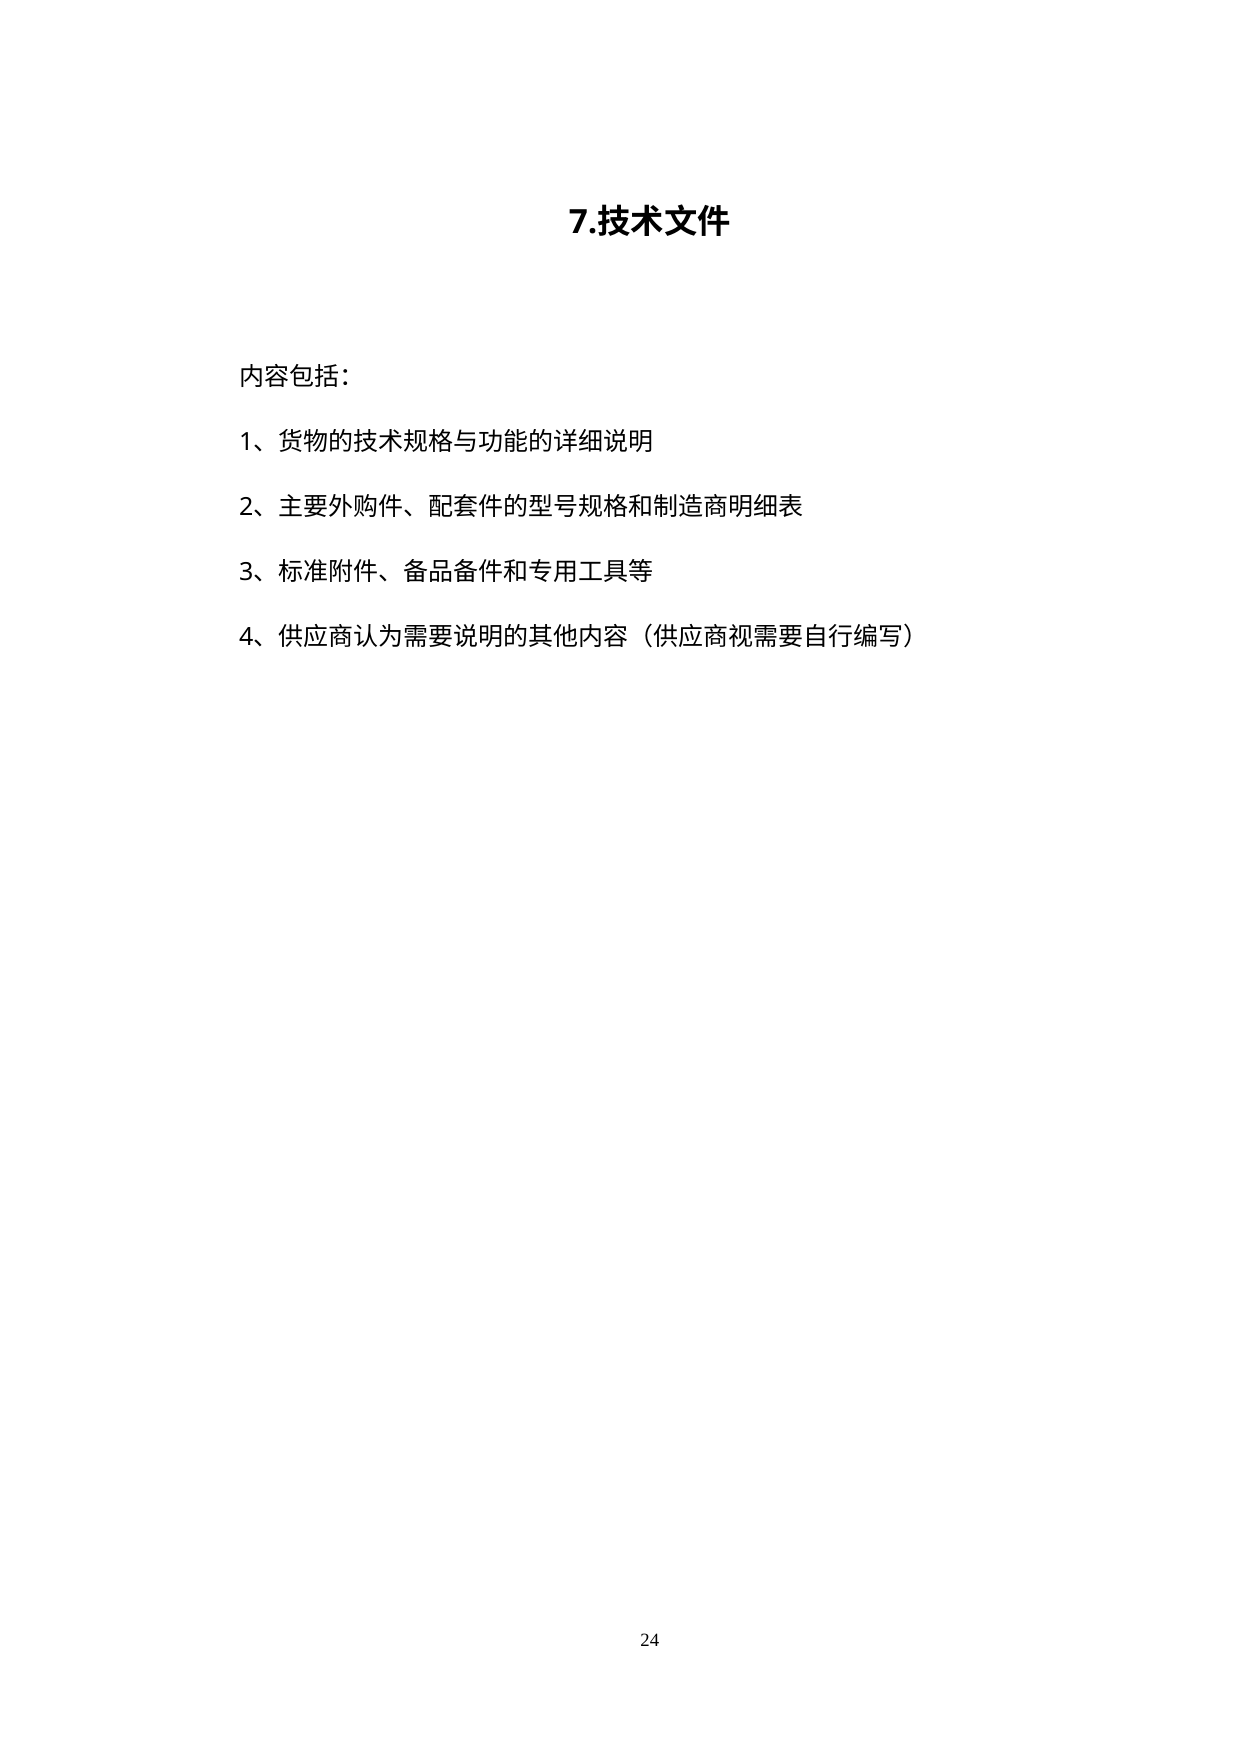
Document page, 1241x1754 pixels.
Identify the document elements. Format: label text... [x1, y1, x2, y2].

subtitle 7.技术文件 [189, 187, 1110, 252]
text 内容包括： [189, 342, 1110, 407]
text 4、供应商认为需要说明的其他内容（供应商视需要自行编写） [189, 602, 1110, 667]
text 2、主要外购件、配套件的型号规格和制造商明细表 [189, 472, 1110, 537]
text 1、货物的技术规格与功能的详细说明 [189, 407, 1110, 472]
text 3、标准附件、备品备件和专用工具等 [189, 537, 1110, 602]
